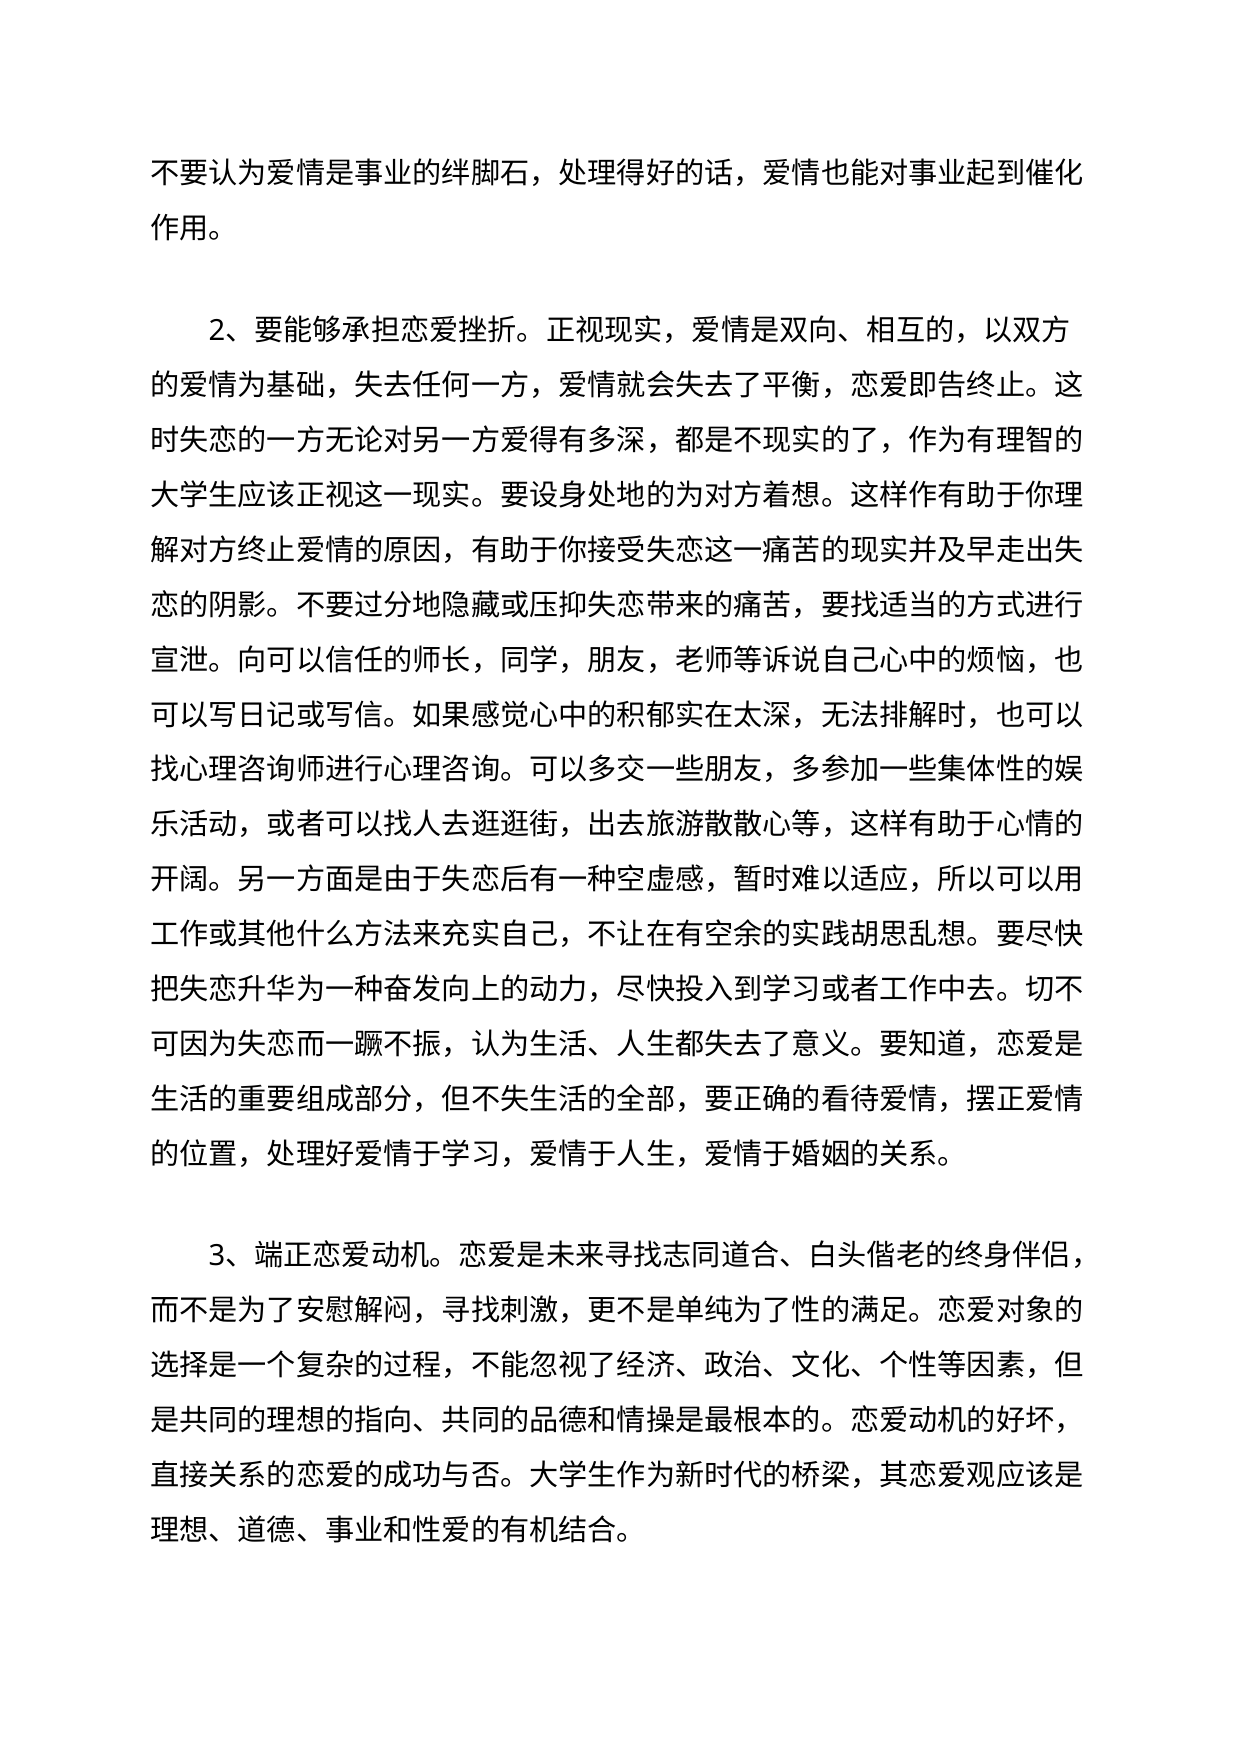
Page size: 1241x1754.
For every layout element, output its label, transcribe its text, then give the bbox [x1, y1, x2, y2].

text 3、端正恋爱动机。恋爱是未来寻找志同道合、白头偕老的终身伴侣，而不是为了安慰解闷，寻找刺激，更不是单纯为了性的满足。恋爱对象的选择是一个复杂的过程，不能忽视了经济、政治、文化、个性等因素，但是共同的理想的指向、共同的品德和情操是最根本的。恋爱动机的好坏，直接关系的恋爱的成功与否。大学生作为新时代的桥梁，其恋爱观应该是理想、道德、事业和性爱的有机结合。 [150, 1232, 1090, 1549]
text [150, 150, 1090, 247]
text 2、要能够承担恋爱挫折。正视现实，爱情是双向、相互的，以双方的爱情为基础，失去任何一方，爱情就会失去了平衡，恋爱即告终止。这时失恋的一方无论对另一方爱得有多深，都是不现实的了，作为有理智的大学生应该正视这一现实。要设身处地的为对方着想。这样作有助于你理解对方终止爱情的原因，有助于你接受失恋这一痛苦的现实并及早走出失恋的阴影。不要过分地隐藏或压抑失恋带来的痛苦，要找适当的方式进行宣泄。向可以信任的师长，同学，朋友，老师等诉说自己心中的烦恼，也可以写日记或写信。如果感觉心中的积郁实在太深，无法排解时，也可以找心理咨询师进行心理咨询。可以多交一些朋友，多参加一些集体性的娱乐活动，或者可以找人去逛逛街，出去旅游散散心等，这样有助于心情的开阔。另一方面是由于失恋后有一种空虚感，暂时难以适应，所以可以用工作或其他什么方法来充实自己，不让在有空余的实践胡思乱想。要尽快把失恋升华为一种奋发向上的动力，尽快投入到学习或者工作中去。切不可因为失恋而一蹶不振，认为生活、人生都失去了意义。要知道，恋爱是生活的重要组成部分，但不失生活的全部，要正确的看待爱情，摆正爱情的位置，处理好爱情于学习，爱情于人生，爱情于婚姻的关系。 [150, 307, 1090, 1172]
